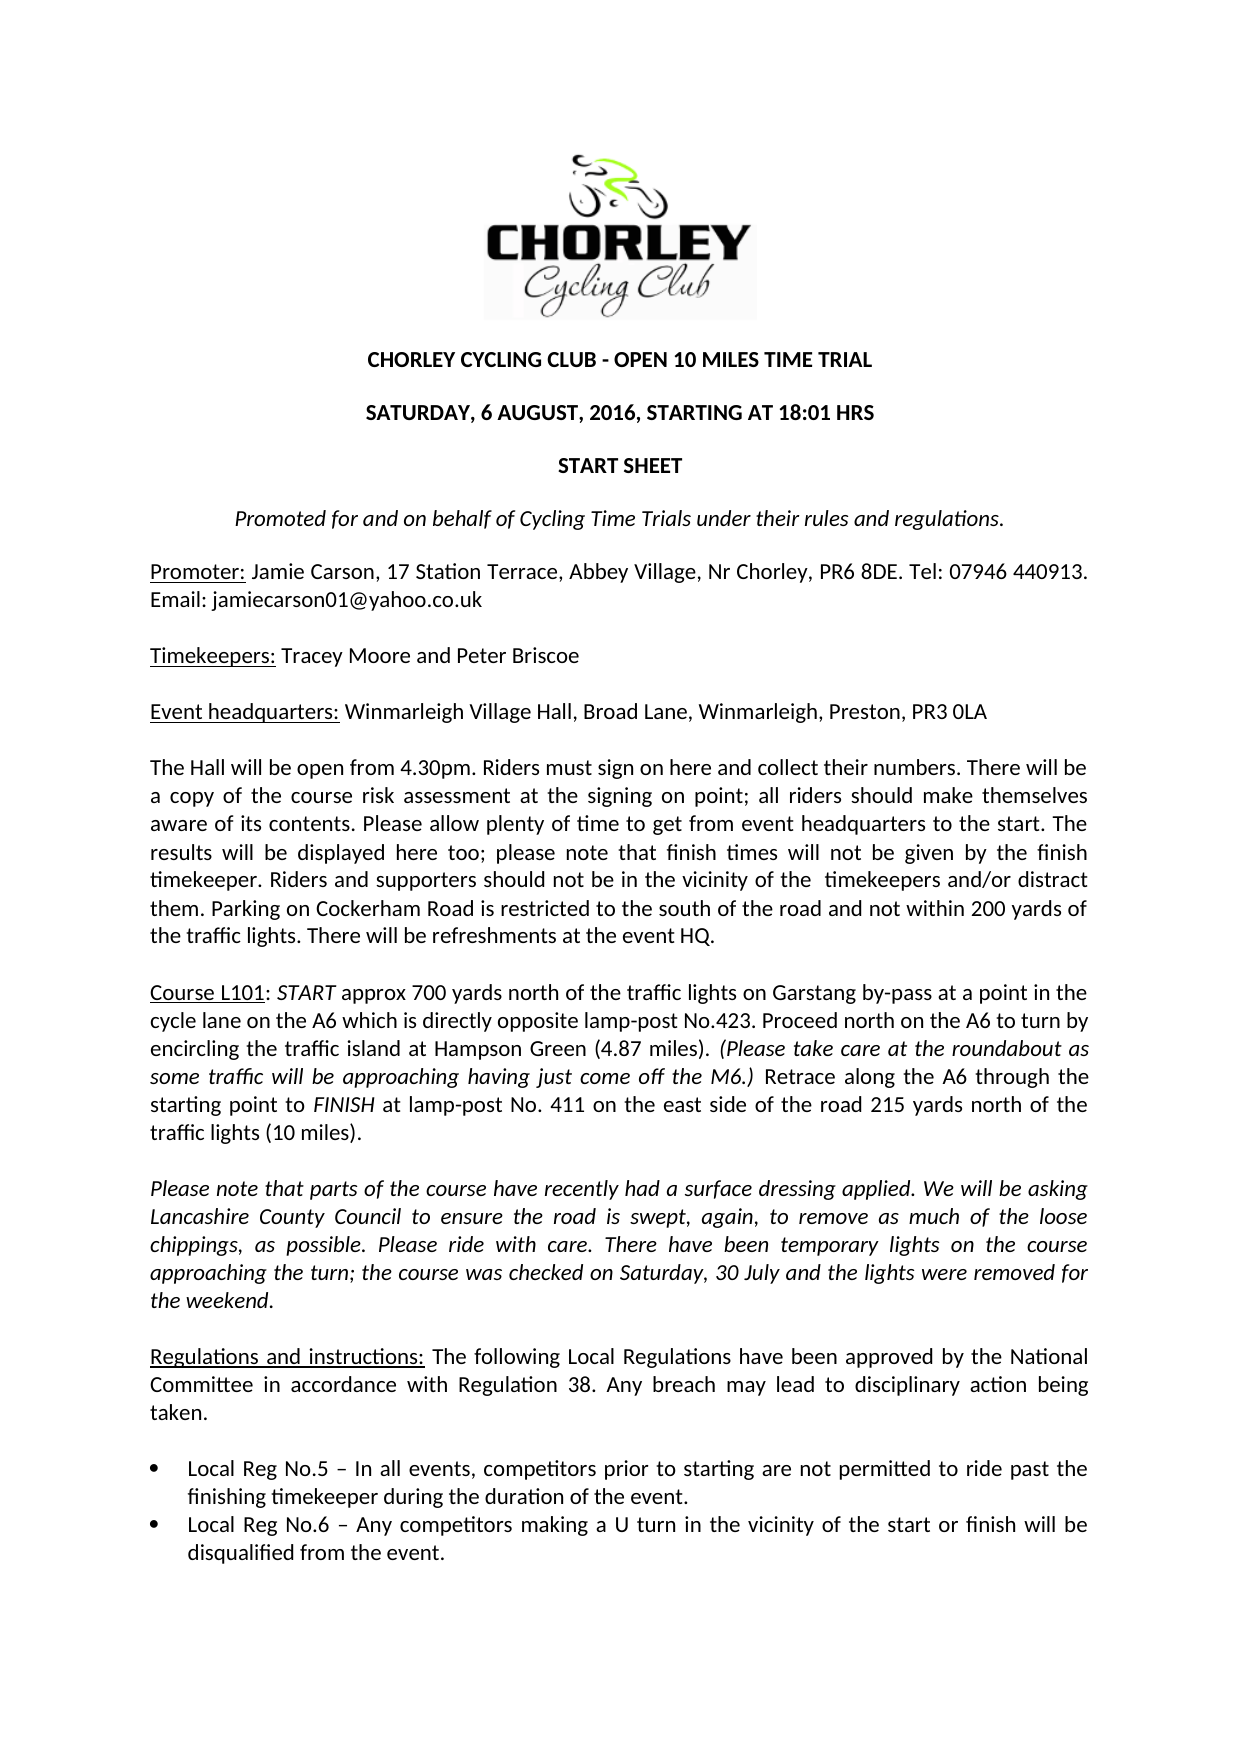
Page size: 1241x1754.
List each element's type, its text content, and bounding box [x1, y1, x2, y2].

text START SHEET [150, 451, 1090, 479]
text Promoter: Jamie Carson, 17 Station Terrace, Abbey Village, Nr Chorley, PR6 8DE. Tel: 07946 440913. Email: jamiecarson01@yahoo.co.uk [150, 557, 1090, 613]
list Local Reg No.6 – Any competitors making a U turn in the vicinity of the start or finish will be disqualified from the event. [150, 1510, 1090, 1566]
text Event headquarters: Winmarleigh Village Hall, Broad Lane, Winmarleigh, Preston, PR3 0LA [150, 697, 1090, 726]
text CHORLEY CYCLING CLUB - OPEN 10 MILES TIME TRIAL [150, 345, 1090, 373]
text Timekeepers: Tracey Moore and Peter Briscoe [150, 641, 1090, 669]
text Please note that parts of the course have recently had a surface dressing applied. We will be asking Lancashire County Council to ensure the road is swept, again, to remove as much of the loose chippings, as possible. Please ride with care. There have been temporary lights on the course approaching the turn; the course was checked on Saturday, 30 July and the lights were removed for the weekend. [150, 1174, 1090, 1314]
text Course L101: START approx 700 yards north of the traffic lights on Garstang by-pass at a point in the cycle lane on the A6 which is directly opposite lamp-post No.423. Proceed north on the A6 to turn by encircling the traffic island at Hampson Green (4.87 miles). (Please take care at the roundabout as some traffic will be approaching having just come off the M6.) Retrace along the A6 through the starting point to FINISH at lamp-post No. 411 on the east side of the road 215 yards north of the traffic lights (10 miles). [150, 978, 1090, 1146]
list Local Reg No.5 – In all events, competitors prior to starting are not permitted to ride past the finishing timekeeper during the duration of the event. [150, 1454, 1090, 1510]
text Regulations and instructions: The following Local Regulations have been approved by the National Committee in accordance with Regulation 38. Any breach may lead to disciplinary action being taken. [150, 1342, 1090, 1426]
picture [483, 150, 757, 321]
text The Hall will be open from 4.30pm. Riders must sign on here and collect their numbers. There will be a copy of the course risk assessment at the signing on point; all riders should make themselves aware of its contents. Please allow plenty of time to get from event headquarters to the start. The results will be displayed here too; please note that finish times will not be given by the finish timekeeper. Riders and supporters should not be in the vicinity of the timekeepers and/or distract them. Parking on Cockerham Road is restricted to the south of the road and not within 200 yards of the traffic lights. There will be refreshments at the event HQ. [150, 753, 1090, 950]
text Promoted for and on behalf of Cycling Time Trials under their rules and regulations. [150, 504, 1090, 532]
text SATURDAY, 6 AUGUST, 2016, STARTING AT 18:01 HRS [150, 398, 1090, 426]
